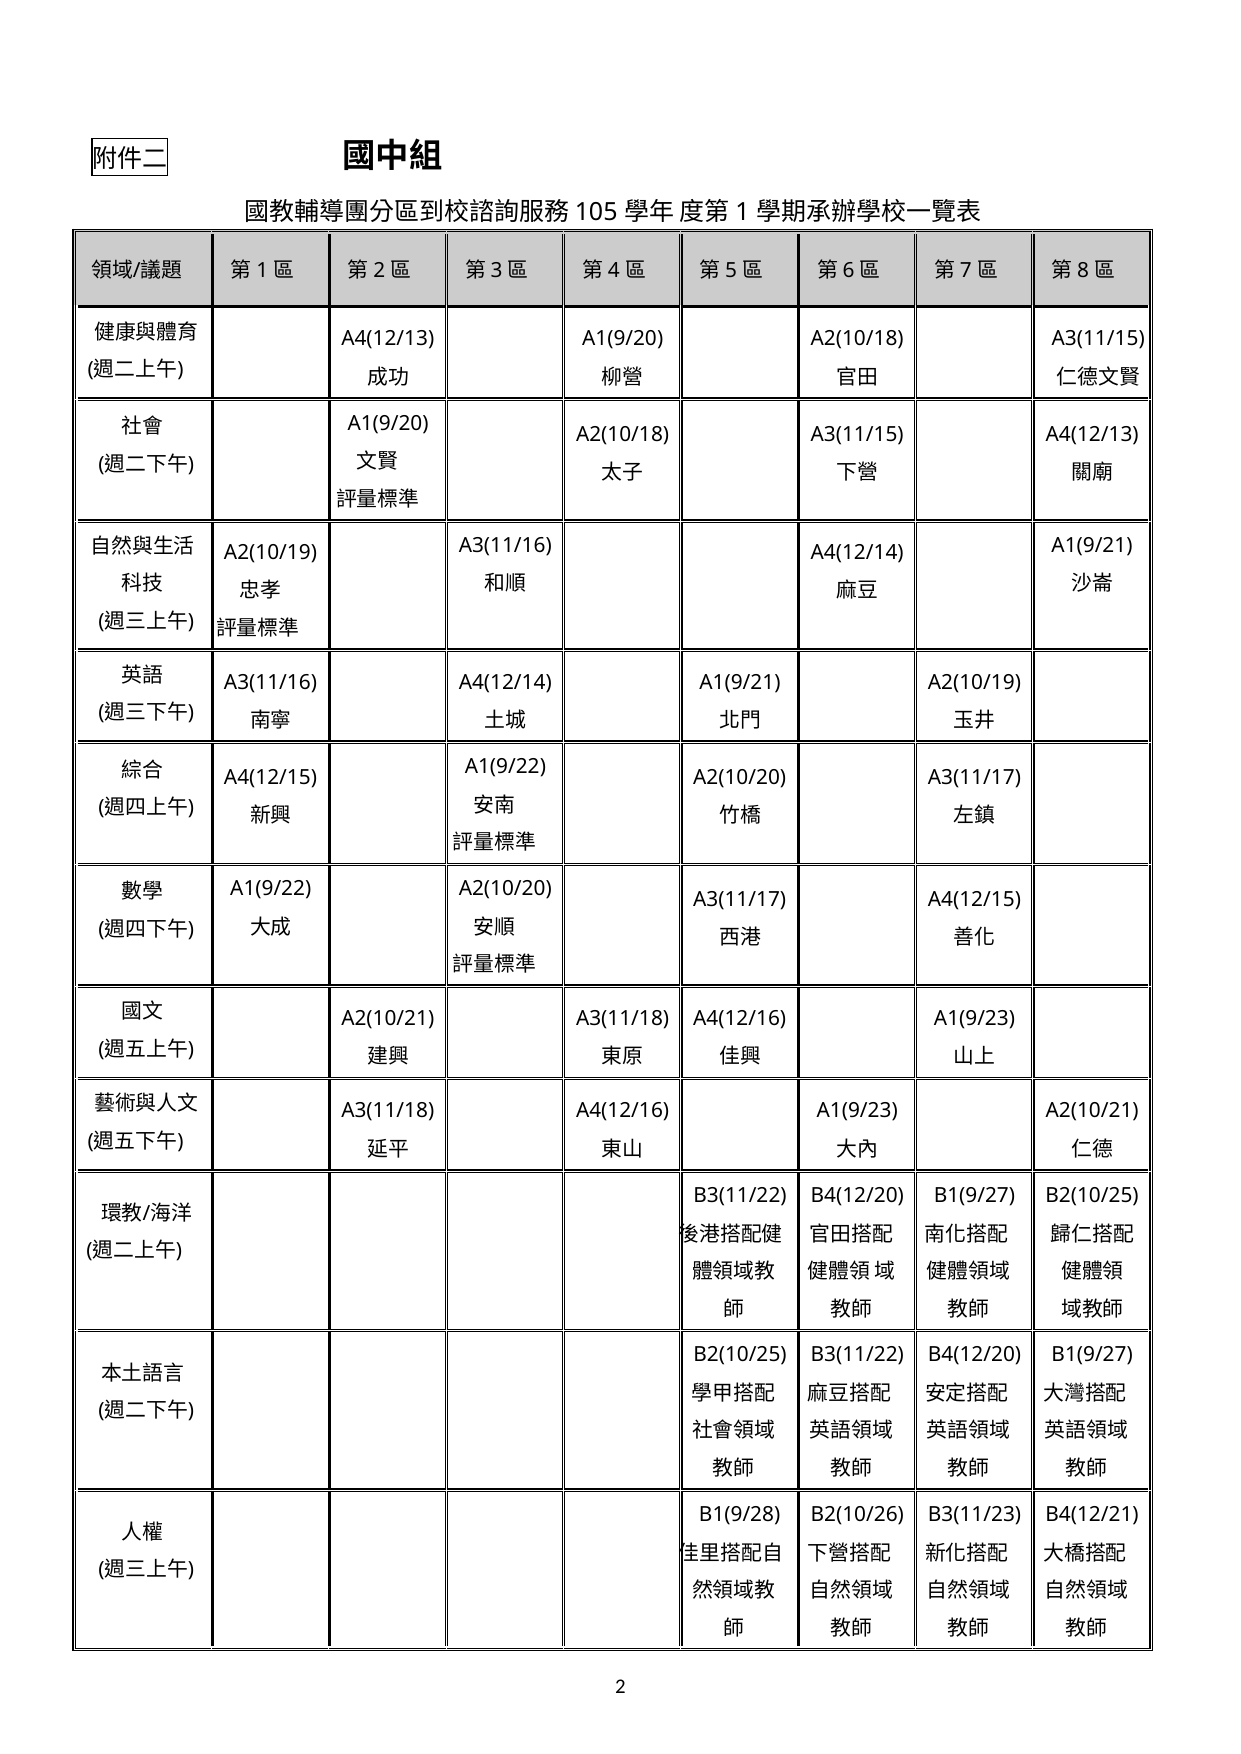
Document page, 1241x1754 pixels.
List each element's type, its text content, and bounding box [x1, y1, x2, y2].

table_cell [448, 401, 562, 519]
table_cell B3(11/22) 麻豆搭配英語領域教師 [800, 1332, 914, 1488]
table_cell [800, 988, 914, 1077]
table_cell B1(9/28) 佳里搭配自然領域教師 [681, 1492, 798, 1648]
table_cell 環教/海洋(週二上午) [76, 1169, 211, 1329]
table_cell A4(12/14) 麻豆 [800, 523, 914, 648]
table_cell B2(10/25) 歸仁搭配健體領 域教師 [1035, 1169, 1150, 1329]
table_cell A1(9/22) 大成 [214, 866, 328, 984]
table_cell A4(12/16) 東山 [565, 1080, 679, 1169]
table_cell [917, 1080, 1031, 1169]
table_cell 藝術與人文 (週五下午) [74, 1077, 212, 1169]
table_cell 健康與體育 (週二上午) [76, 305, 211, 397]
table_cell A4(12/14) 土城 [448, 652, 562, 740]
table_cell A1(9/22) 安南 評量標準 [448, 744, 562, 862]
table_cell B2(10/26) 下營搭配自然領域教師 [798, 1492, 916, 1648]
table_cell A2(10/21) 建興 [331, 988, 445, 1077]
table_cell [214, 1173, 328, 1329]
table_cell 英語 (週三下午) [76, 648, 211, 740]
table_cell A4(12/15) 善化 [917, 866, 1031, 984]
table_cell 綜合 (週四上午) [76, 740, 211, 862]
table_header 第 7 區 [916, 230, 1033, 305]
table_cell A3(11/17) 西港 [683, 866, 797, 984]
table_cell [448, 308, 562, 397]
table_cell [565, 744, 679, 862]
table_cell A3(11/17) 左鎮 [917, 744, 1031, 862]
table_cell [683, 523, 797, 648]
table_header 第 1 區 [212, 230, 329, 305]
table_cell B4(12/20) 安定搭配英語領域教師 [917, 1332, 1031, 1488]
table_cell [1035, 648, 1150, 740]
table_cell A1(9/23) 大內 [800, 1080, 914, 1169]
table_cell [565, 523, 679, 648]
table_header 領域/議題 [76, 230, 212, 305]
table_cell A2(10/19) 玉井 [917, 652, 1031, 740]
table_cell [214, 401, 328, 519]
table_cell A4(12/13) 成功 [331, 308, 445, 397]
table_cell A4(12/15) 新興 [214, 744, 328, 862]
text 國教輔導團分區到校諮詢服務 105 學年 度第 1 學期承辦學校一覽表 [162, 191, 1063, 228]
table_header 第 5 區 [681, 232, 798, 305]
table_cell [214, 308, 328, 397]
table_cell [917, 308, 1031, 397]
table_cell [331, 866, 445, 984]
table_cell B1(9/27) 大灣搭配英語領域教師 [1033, 1329, 1151, 1488]
table_cell A4(12/13) 關廟 [1035, 397, 1150, 519]
table_cell [448, 1080, 562, 1169]
table_cell A3(11/18) 延平 [331, 1080, 445, 1169]
table_cell B4(12/21) 大橋搭配自然領域教師 [1033, 1488, 1150, 1648]
table_cell [565, 652, 679, 740]
table_cell [448, 988, 562, 1077]
table_cell [446, 1492, 564, 1648]
table_cell 社會 (週二下午) [76, 397, 211, 519]
table_cell [1035, 740, 1150, 862]
text 附件二 國中組 [77, 116, 1063, 191]
table_cell [683, 1080, 797, 1169]
table_cell A1(9/23) 山上 [917, 988, 1031, 1077]
table_cell [1035, 863, 1150, 984]
table_cell A3(11/18) 東原 [565, 988, 679, 1077]
table_cell [800, 744, 914, 862]
table_cell B1(9/27) 南化搭配健體領域教師 [917, 1173, 1031, 1329]
table_cell [331, 1332, 445, 1488]
table_header 第 8 區 [1033, 232, 1149, 305]
table_cell 本土語言 (週二下午) [74, 1329, 212, 1488]
table_cell [800, 652, 914, 740]
table_cell B2(10/25) 學甲搭配社會領域教師 [683, 1332, 797, 1488]
table_header 第 2 區 [329, 232, 446, 305]
table_cell [331, 652, 445, 740]
table_cell [800, 866, 914, 984]
table_cell A2(10/19) 忠孝 評量標準 [214, 523, 328, 648]
table_cell [329, 1492, 446, 1648]
table_header 第 4 區 [564, 230, 681, 305]
table_cell A2(10/21) 仁德 [1033, 1077, 1151, 1169]
table_cell [214, 988, 328, 1077]
table_cell [331, 523, 445, 648]
table_cell 數學 (週四下午) [76, 863, 211, 984]
table_cell A2(10/20) 安順 評量標準 [448, 866, 562, 984]
table_cell [212, 1492, 329, 1648]
table_cell [448, 1173, 562, 1329]
table_cell A4(12/16) 佳興 [683, 988, 797, 1077]
table_cell [331, 744, 445, 862]
table_cell A2(10/18) 官田 [800, 308, 914, 397]
table_cell A3(11/16) 南寧 [214, 652, 328, 740]
table_cell [564, 1492, 681, 1648]
table_cell A1(9/21) 北門 [683, 652, 797, 740]
table_cell A3(11/15) 下營 [800, 401, 914, 519]
table_cell [683, 308, 797, 397]
table_cell A3(11/16) 和順 [448, 523, 562, 648]
table_cell [331, 1173, 445, 1329]
table_cell [565, 1332, 679, 1488]
table_cell [1035, 984, 1150, 1077]
table_cell 自然與生活 科技 (週三上午) [76, 519, 211, 648]
table_cell [448, 1332, 562, 1488]
table_cell [917, 523, 1031, 648]
table_header 第 3 區 [446, 232, 564, 305]
table_cell A1(9/21) 沙崙 [1035, 519, 1150, 648]
table_cell 人權 (週三上午) [76, 1488, 212, 1648]
table_cell [214, 1332, 328, 1488]
table_cell B3(11/22) 後港搭配健體領域教師 [683, 1173, 797, 1329]
table_cell A3(11/15) 仁德文賢 [1035, 305, 1149, 397]
table_cell [917, 401, 1031, 519]
table_cell A1(9/20) 柳營 [565, 308, 679, 397]
table_cell 國文 (週五上午) [76, 984, 211, 1077]
table_cell A2(10/18) 太子 [565, 401, 679, 519]
table_header 第 6 區 [798, 232, 916, 305]
table_cell A1(9/20) 文賢 評量標準 [331, 401, 445, 519]
table_cell [565, 866, 679, 984]
table_cell [683, 401, 797, 519]
table_cell [214, 1080, 328, 1169]
table_cell B3(11/23) 新化搭配自然領域教師 [916, 1488, 1033, 1648]
table_cell B4(12/20) 官田搭配健體領 域教師 [800, 1173, 914, 1329]
table_cell [565, 1173, 679, 1329]
table_cell A2(10/20) 竹橋 [683, 744, 797, 862]
